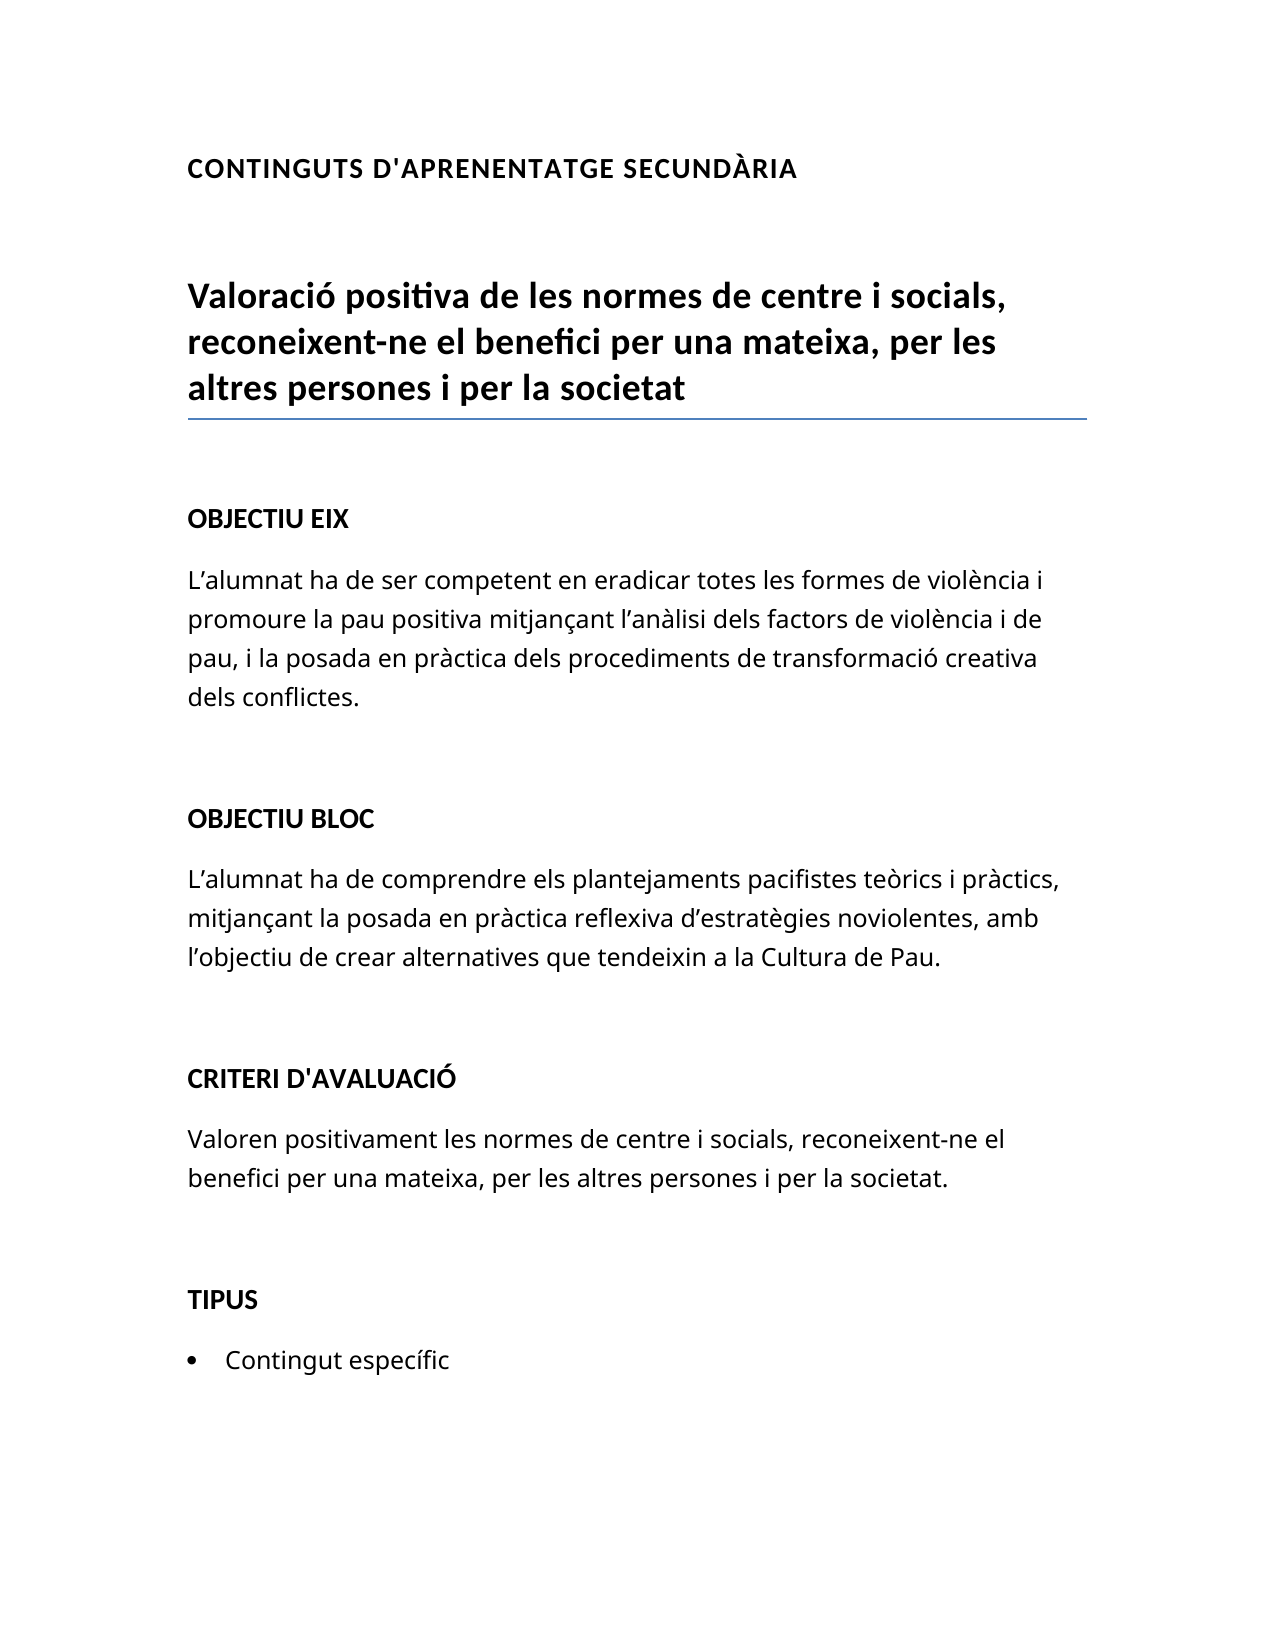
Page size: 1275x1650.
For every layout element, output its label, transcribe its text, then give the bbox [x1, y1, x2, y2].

text L’alumnat ha de ser competent en eradicar totes les formes de violència i promoure la pau positiva mitjançant l’anàlisi dels factors de violència i de pau, i la posada en pràctica dels procediments de transformació creativa dels conflictes. [187, 562, 1087, 714]
text Valoren positivament les normes de centre i socials, reconeixent-ne el benefici per una mateixa, per les altres persones i per la societat. [187, 1122, 1087, 1195]
subtitle CRITERI D'AVALUACIÓ [187, 1060, 1087, 1096]
subtitle OBJECTIU EIX [187, 501, 1087, 536]
list Contingut específic [187, 1343, 1087, 1377]
subtitle OBJECTIU BLOC [187, 800, 1087, 835]
subtitle CONTINGUTS D'APRENENTATGE SECUNDÀRIA [187, 150, 1087, 186]
subtitle TIPUS [187, 1281, 1087, 1316]
text L’alumnat ha de comprendre els plantejaments pacifistes teòrics i pràctics, mitjançant la posada en pràctica reflexiva d’estratègies noviolentes, amb l’objectiu de crear alternatives que tendeixin a la Cultura de Pau. [187, 862, 1087, 974]
title Valoració positiva de les normes de centre i socials, reconeixent-ne el benefici per una mateixa, per les altres persones i per la societat [187, 272, 1087, 420]
